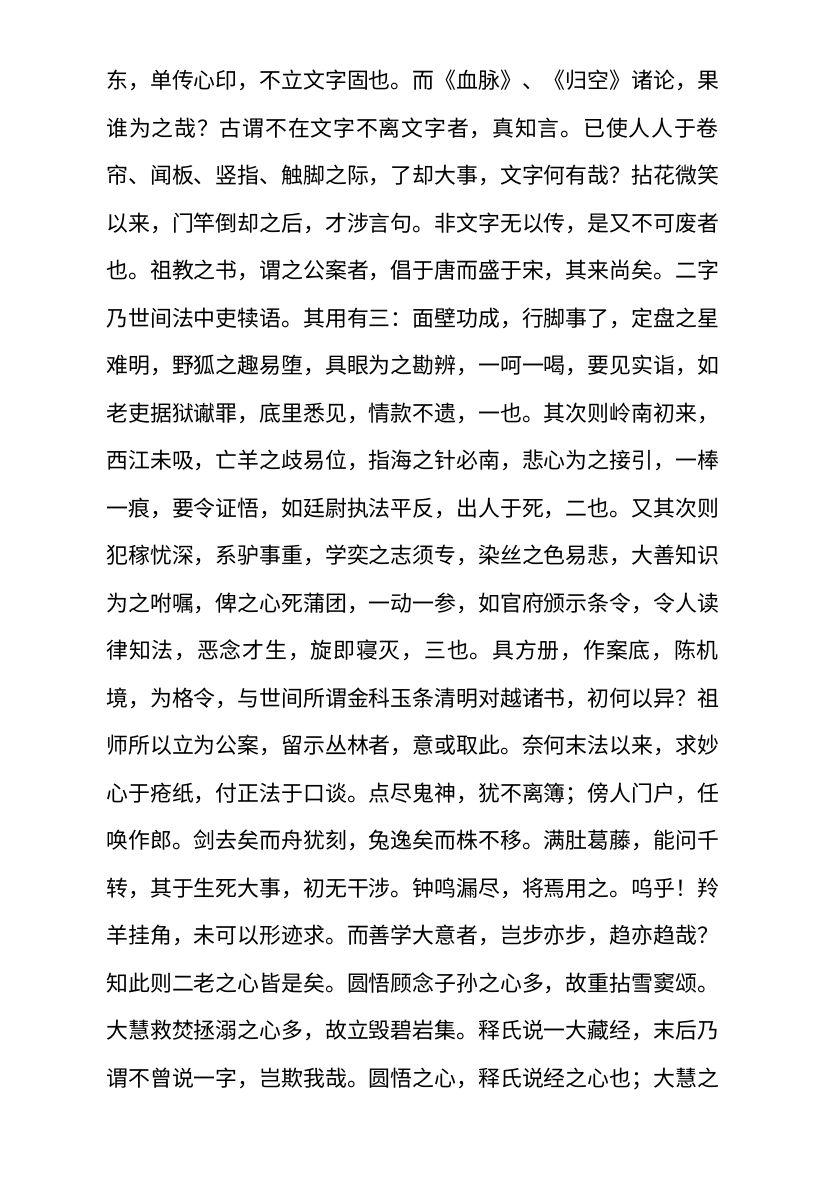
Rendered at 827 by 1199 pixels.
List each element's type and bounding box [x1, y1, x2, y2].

text [106, 63, 721, 1092]
